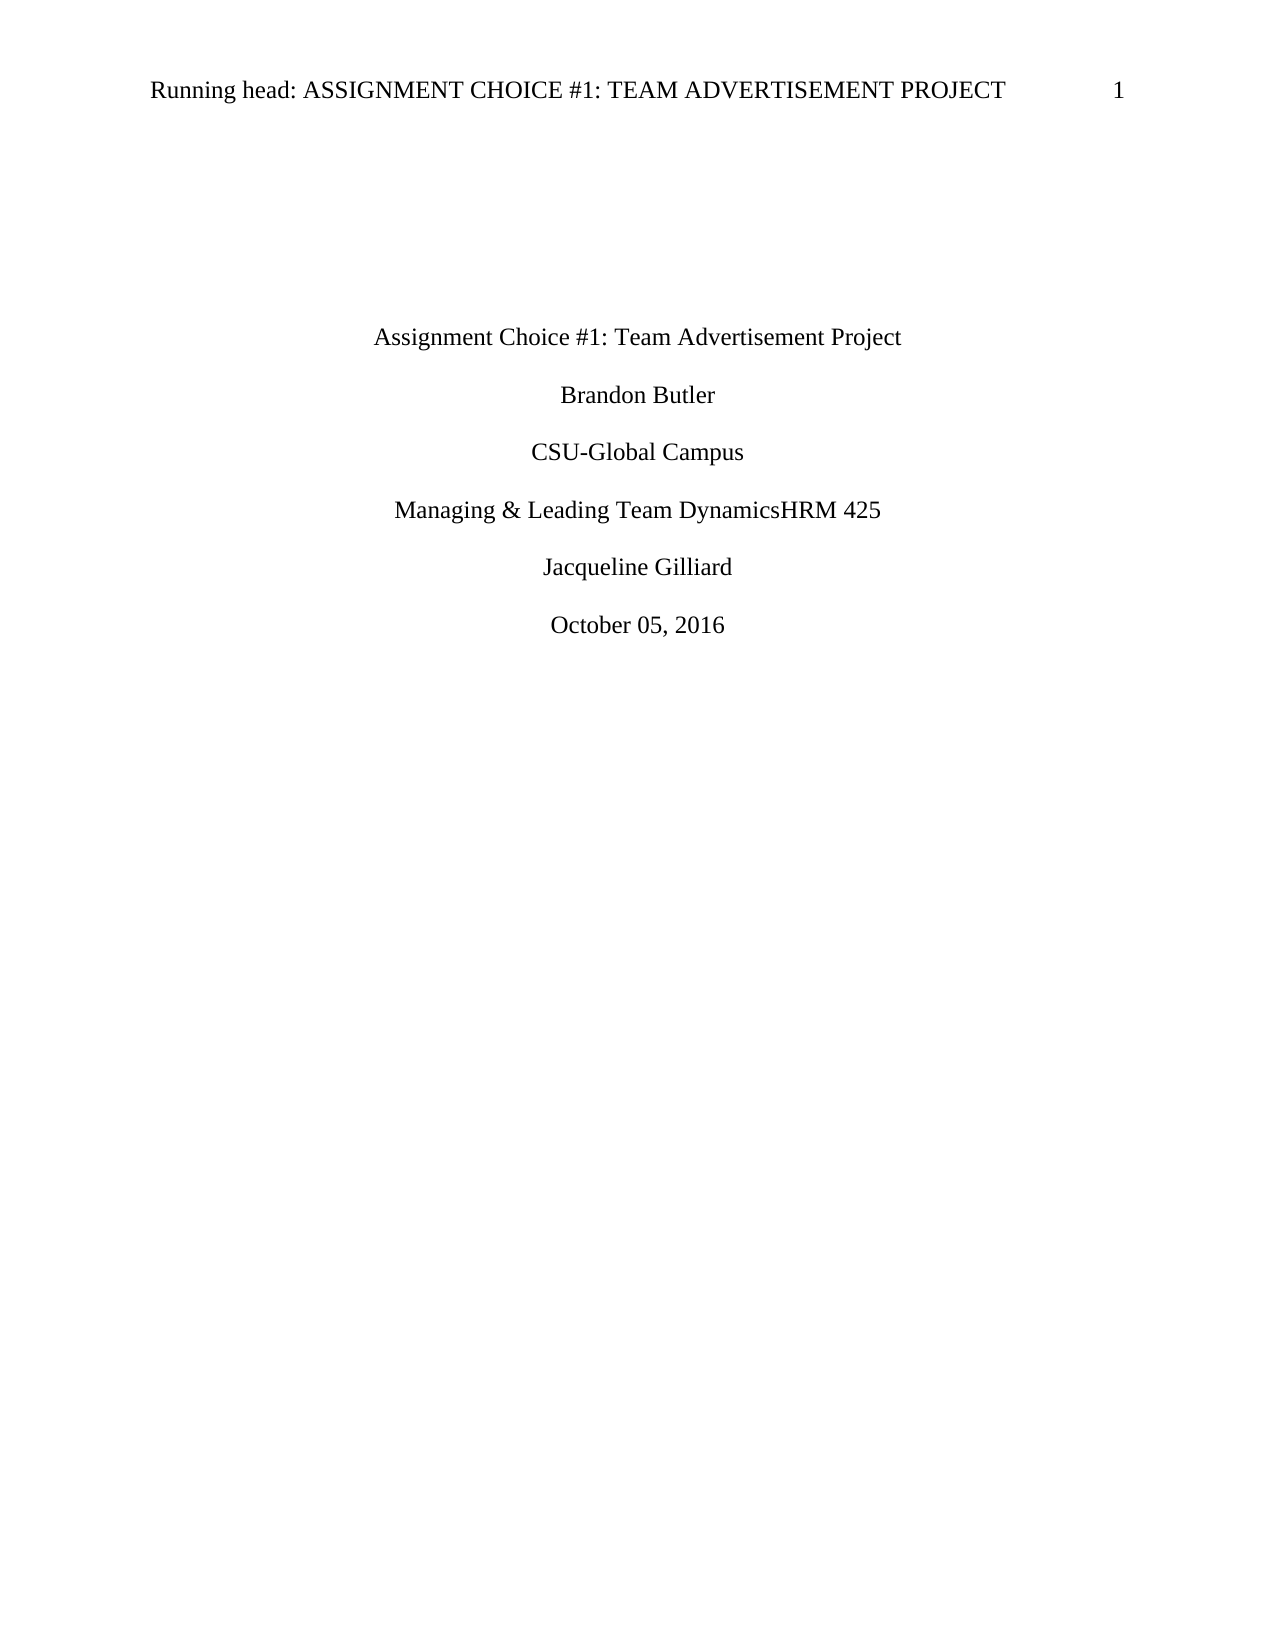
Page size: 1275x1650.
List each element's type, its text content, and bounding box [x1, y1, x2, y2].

text CSU-Global Campus [150, 437, 1125, 466]
text Assignment Choice #1: Team Advertisement Project [150, 322, 1125, 351]
text October 05, 2016 [150, 610, 1125, 639]
text Brandon Butler [150, 380, 1125, 409]
text Managing & Leading Team DynamicsHRM 425 [150, 495, 1125, 524]
text Jacqueline Gilliard [150, 552, 1125, 581]
